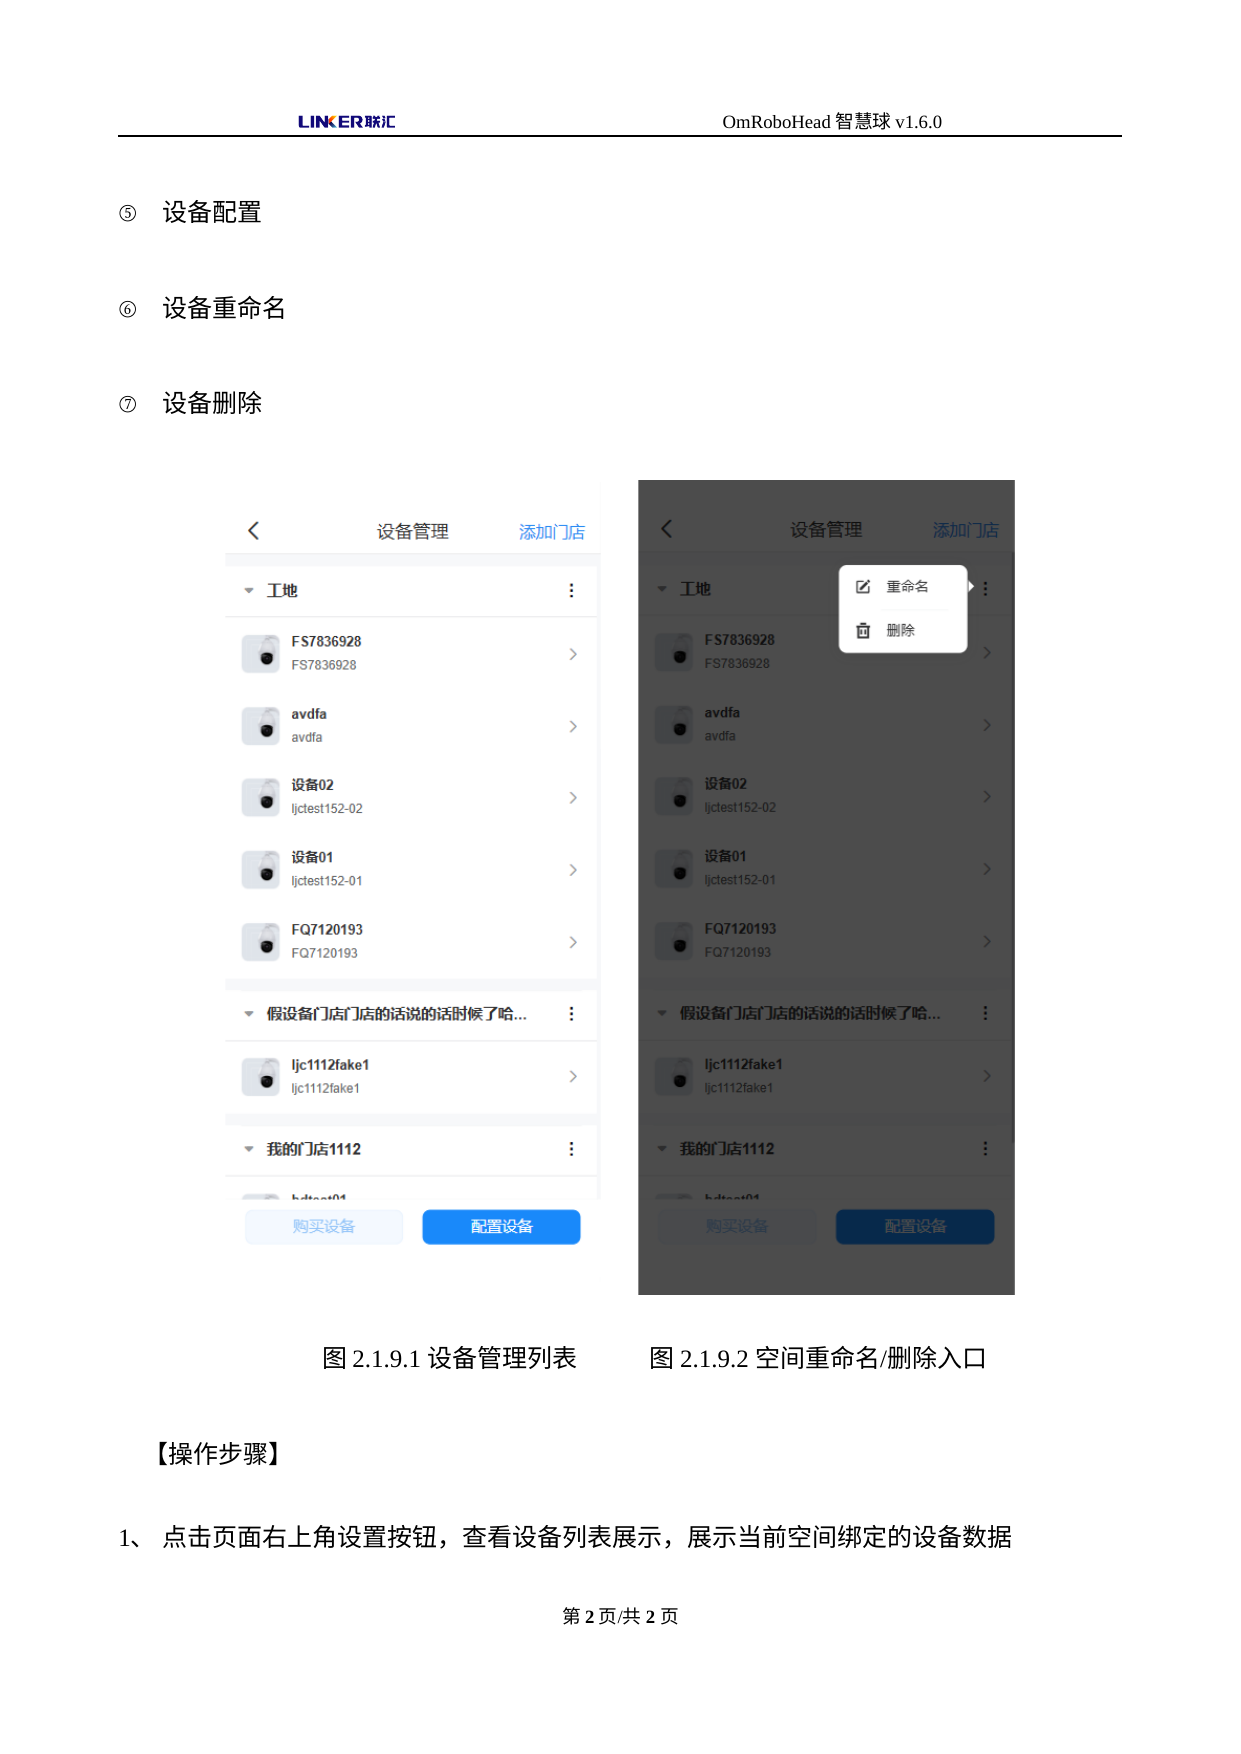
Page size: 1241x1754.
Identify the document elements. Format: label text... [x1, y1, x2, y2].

list 设备删除 [118, 369, 1122, 434]
list 设备重命名 [118, 274, 1122, 339]
picture [638, 480, 1015, 1295]
list 设备配置 [118, 178, 1122, 243]
list 点击页面右上角设置按钮，查看设备列表展示，展示当前空间绑定的设备数据 [118, 1503, 1122, 1568]
picture [298, 115, 395, 128]
picture [225, 482, 601, 1295]
text 【操作步骤】 [118, 1420, 1122, 1485]
text 图2.1.9.1 设备管理列表 图2.1.9.2 空间重命名/删除入口 [118, 1324, 1122, 1389]
